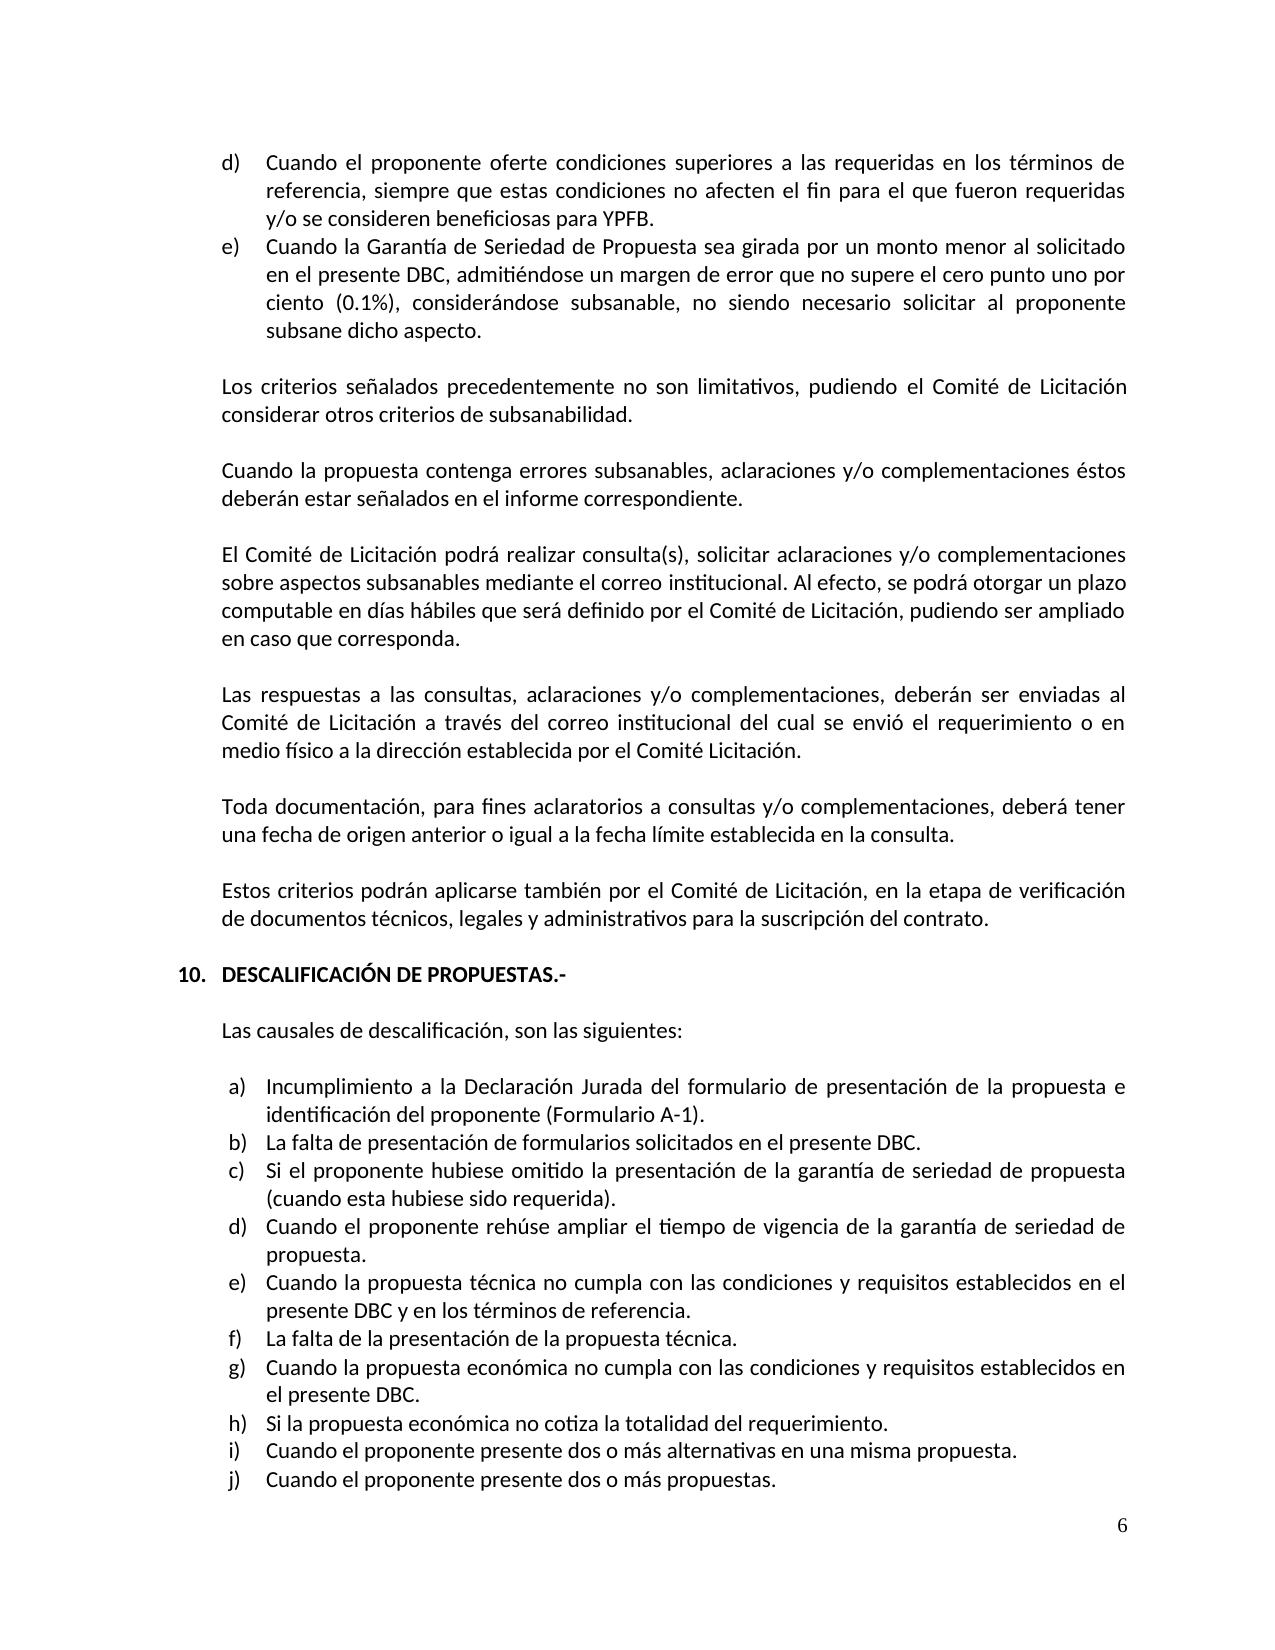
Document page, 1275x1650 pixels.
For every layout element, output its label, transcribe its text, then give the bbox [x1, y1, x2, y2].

list Si la propuesta económica no cotiza la totalidad del requerimiento. [228, 1409, 1127, 1437]
list Incumplimiento a la Declaración Jurada del formulario de presentación de la propuesta e identificación del proponente (Formulario A-1). [228, 1072, 1127, 1128]
text Toda documentación, para fines aclaratorios a consultas y/o complementaciones, deberá tener una fecha de origen anterior o igual a la fecha límite establecida en la consulta. [221, 792, 1127, 848]
list Si el proponente hubiese omitido la presentación de la garantía de seriedad de propuesta (cuando esta hubiese sido requerida). [228, 1156, 1127, 1212]
text Cuando la propuesta contenga errores subsanables, aclaraciones y/o complementaciones éstos deberán estar señalados en el informe correspondiente. [221, 456, 1127, 512]
text Los criterios señalados precedentemente no son limitativos, pudiendo el Comité de Licitación considerar otros criterios de subsanabilidad. [221, 372, 1127, 428]
list Cuando la propuesta económica no cumpla con las condiciones y requisitos establecidos en el presente DBC. [228, 1353, 1127, 1409]
list Cuando el proponente presente dos o más alternativas en una misma propuesta. [228, 1437, 1127, 1465]
list Cuando el proponente rehúse ampliar el tiempo de vigencia de la garantía de seriedad de propuesta. [228, 1212, 1127, 1268]
list Cuando el proponente presente dos o más propuestas. [228, 1465, 1127, 1493]
text Las causales de descalificación, son las siguientes: [177, 1016, 1127, 1044]
list DESCALIFICACIÓN DE PROPUESTAS.- [177, 960, 1127, 988]
list Cuando la Garantía de Seriedad de Propuesta sea girada por un monto menor al solicitado en el presente DBC, admitiéndose un margen de error que no supere el cero punto uno por ciento (0.1%), considerándose subsanable, no siendo necesario solicitar al proponente subsane dicho aspecto. [221, 232, 1127, 344]
list La falta de la presentación de la propuesta técnica. [228, 1324, 1127, 1353]
text Estos criterios podrán aplicarse también por el Comité de Licitación, en la etapa de verificación de documentos técnicos, legales y administrativos para la suscripción del contrato. [221, 876, 1127, 932]
list Cuando la propuesta técnica no cumpla con las condiciones y requisitos establecidos en el presente DBC y en los términos de referencia. [228, 1268, 1127, 1324]
list La falta de presentación de formularios solicitados en el presente DBC. [228, 1128, 1127, 1156]
text Las respuestas a las consultas, aclaraciones y/o complementaciones, deberán ser enviadas al Comité de Licitación a través del correo institucional del cual se envió el requerimiento o en medio físico a la dirección establecida por el Comité Licitación. [221, 680, 1127, 764]
list Cuando el proponente oferte condiciones superiores a las requeridas en los términos de referencia, siempre que estas condiciones no afecten el fin para el que fueron requeridas y/o se consideren beneficiosas para YPFB. [221, 148, 1127, 232]
text El Comité de Licitación podrá realizar consulta(s), solicitar aclaraciones y/o complementaciones sobre aspectos subsanables mediante el correo institucional. Al efecto, se podrá otorgar un plazo computable en días hábiles que será definido por el Comité de Licitación, pudiendo ser ampliado en caso que corresponda. [221, 540, 1127, 652]
